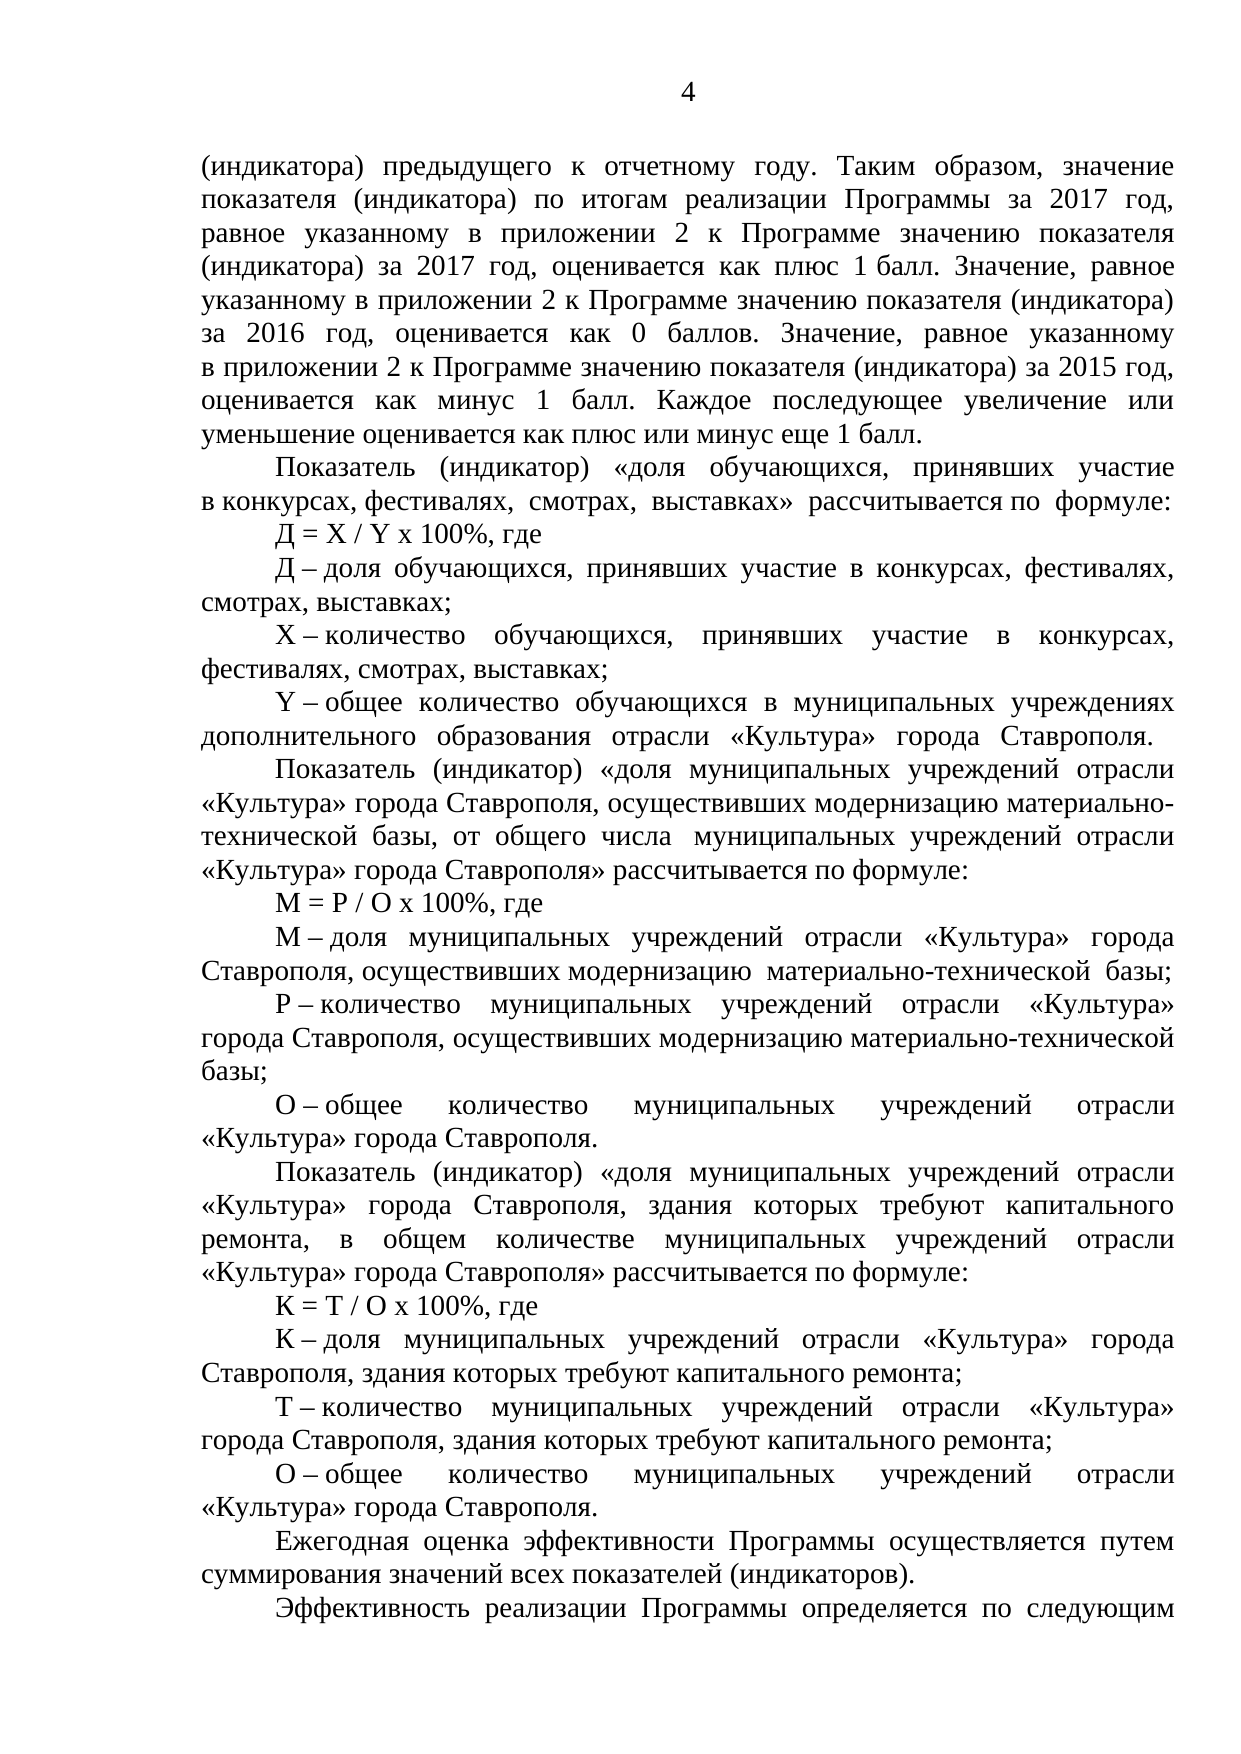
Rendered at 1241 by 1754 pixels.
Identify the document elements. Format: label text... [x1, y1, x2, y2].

text Показатель (индикатор) «доля обучающихся, принявших участие в конкурсах, фестивалях, смотрах, выставках» рассчитывается по формуле: [201, 449, 1175, 517]
text М – доля муниципальных учреждений отрасли «Культура» города Ставрополя, осуществивших модернизацию материально-технической базы; [201, 919, 1175, 986]
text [201, 1590, 1175, 1623]
text К – доля муниципальных учреждений отрасли «Культура» города Ставрополя, здания которых требуют капитального ремонта; [201, 1322, 1175, 1389]
text О – общее количество муниципальных учреждений отрасли «Культура» города Ставрополя. [201, 1456, 1175, 1523]
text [201, 148, 1175, 449]
text Y – общее количество обучающихся в муниципальных учреждениях дополнительного образования отрасли «Культура» города Ставрополя. Показатель (индикатор) «доля муниципальных учреждений отрасли «Культура» города Ставрополя, осуществивших модернизацию материально-технической базы, от общего числа муниципальных учреждений отрасли «Культура» города Ставрополя» рассчитывается по формуле: [201, 684, 1175, 886]
text Д – доля обучающихся, принявших участие в конкурсах, фестивалях, смотрах, выставках; [201, 550, 1175, 617]
text О – общее количество муниципальных учреждений отрасли «Культура» города Ставрополя. [201, 1087, 1175, 1154]
text М = Р / О х 100%, где [201, 886, 1175, 919]
text Х – количество обучающихся, принявших участие в конкурсах, фестивалях, смотрах, выставках; [201, 617, 1175, 684]
text Ежегодная оценка эффективности Программы осуществляется путем суммирования значений всех показателей (индикаторов). [201, 1523, 1175, 1590]
text Р – количество муниципальных учреждений отрасли «Культура» города Ставрополя, осуществивших модернизацию материально-технической базы; [201, 986, 1175, 1087]
text Д = Х / Y x 100%, где [201, 517, 1175, 550]
text Показатель (индикатор) «доля муниципальных учреждений отрасли «Культура» города Ставрополя, здания которых требуют капитального ремонта, в общем количестве муниципальных учреждений отрасли «Культура» города Ставрополя» рассчитывается по формуле: [201, 1154, 1175, 1288]
text Т – количество муниципальных учреждений отрасли «Культура» города Ставрополя, здания которых требуют капитального ремонта; [201, 1389, 1175, 1456]
text К = Т / О х 100%, где [201, 1288, 1175, 1322]
